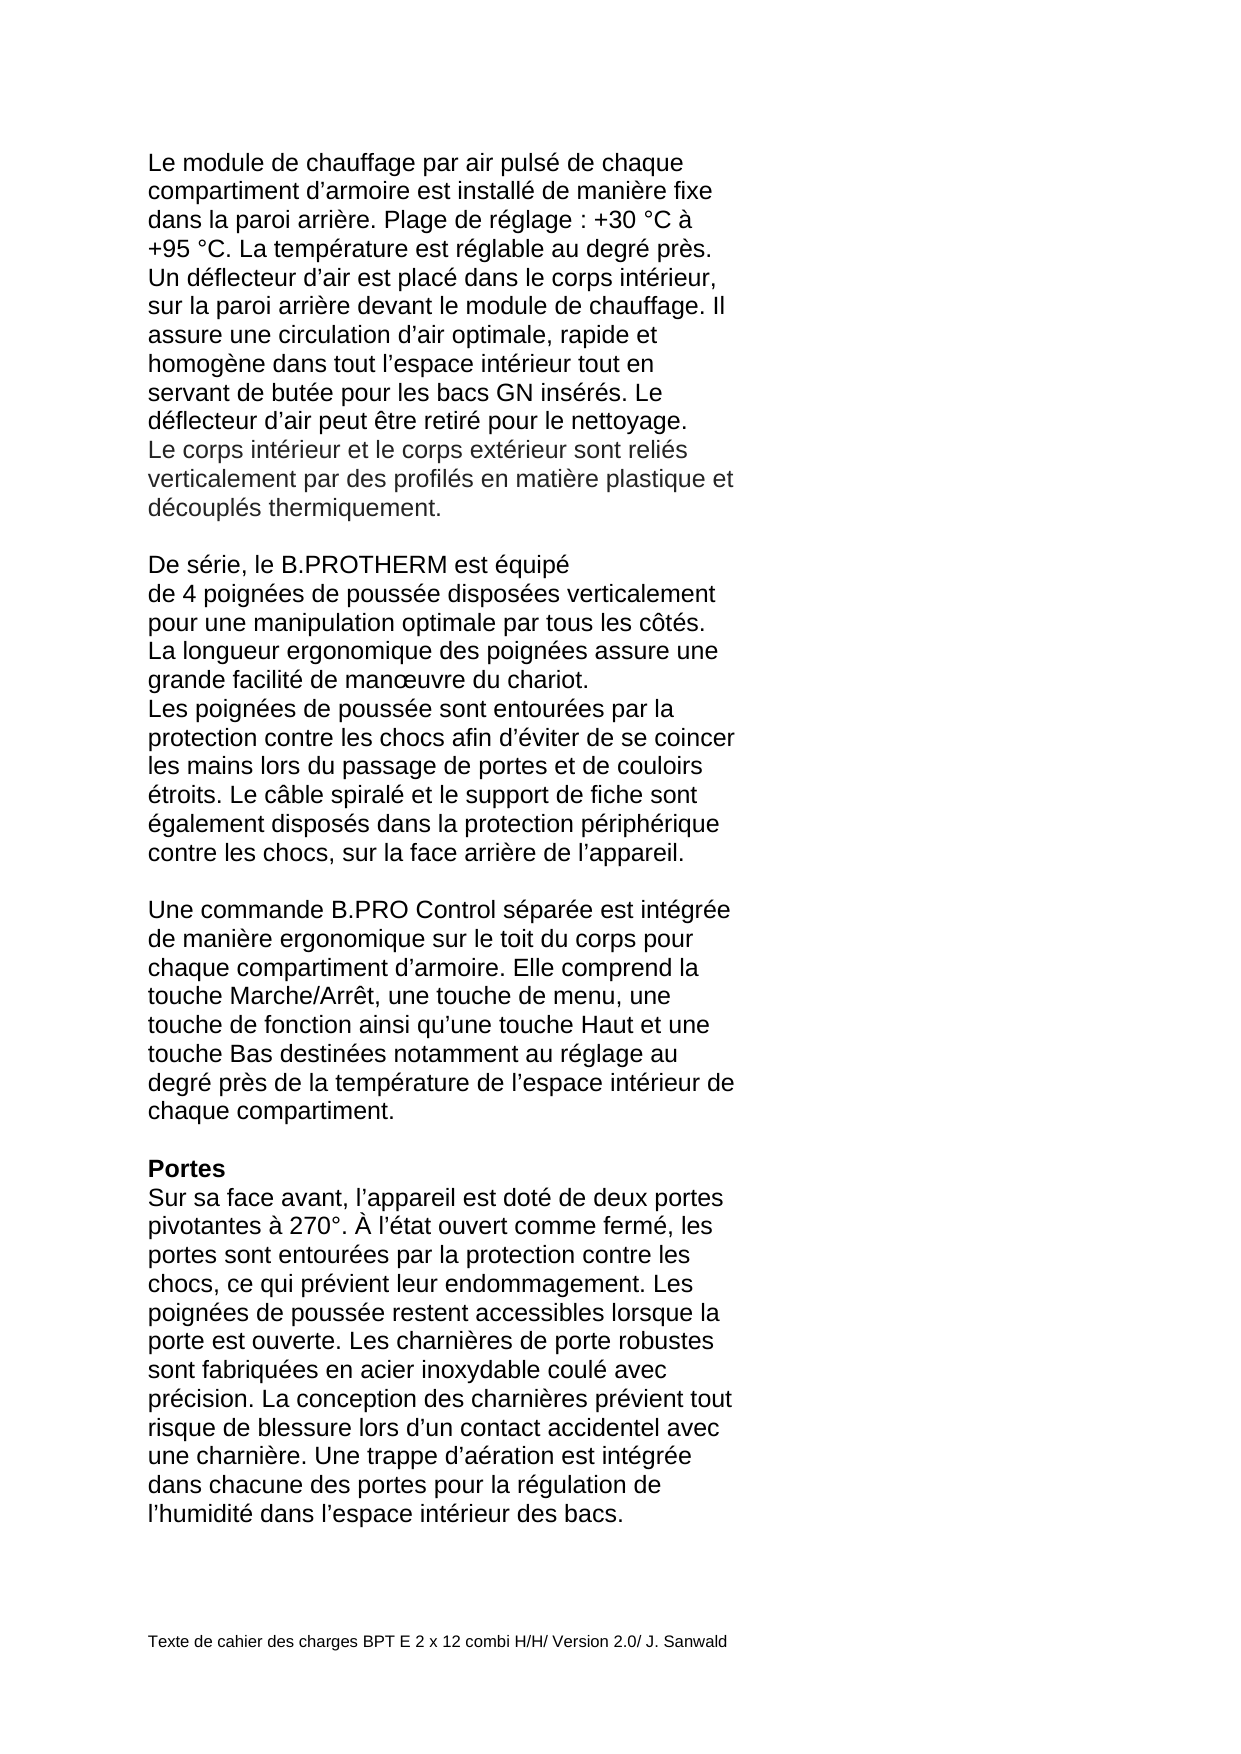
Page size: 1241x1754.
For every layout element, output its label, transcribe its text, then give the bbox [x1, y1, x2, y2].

text Le corps intérieur et le corps extérieur sont reliés verticalement par des profilés en matière plastique et découplés thermiquement. [442, 435, 738, 521]
text Sur sa face avant, l’appareil est doté de deux portes pivotantes à 270°. À l’état ouvert comme fermé, les portes sont entourées par la protection contre les chocs, ce qui prévient leur endommagement. Les poignées de poussée restent accessibles lorsque la porte est ouverte. Les charnières de porte robustes sont fabriquées en acier inoxydable coulé avec précision. La conception des charnières prévient tout risque de blessure lors d’un contact accidentel avec une charnière. Une trappe d’aération est intégrée dans chacune des portes pour la régulation de l’humidité dans l’espace intérieur des bacs. [148, 1183, 738, 1528]
text Le module de chauffage par air pulsé de chaque compartiment d’armoire est installé de manière fixe dans la paroi arrière. Plage de réglage : +30 °C à +95 °C. La température est réglable au degré près. [148, 148, 738, 263]
text Les poignées de poussée sont entourées par la protection contre les chocs afin d’éviter de se coincer les mains lors du passage de portes et de couloirs étroits. Le câble spiralé et le support de fiche sont également disposés dans la protection périphérique contre les chocs, sur la face arrière de l’appareil. [148, 694, 738, 866]
text De série, le B.PROTHERM est équipé [148, 550, 738, 579]
text Portes [148, 1154, 738, 1183]
text Un déflecteur d’air est placé dans le corps intérieur, sur la paroi arrière devant le module de chauffage. Il assure une circulation d’air optimale, rapide et homogène dans tout l’espace intérieur tout en servant de butée pour les bacs GN insérés. Le déflecteur d’air peut être retiré pour le nettoyage. [148, 263, 738, 435]
text de 4 poignées de poussée disposées verticalement pour une manipulation optimale par tous les côtés. La longueur ergonomique des poignées assure une grande facilité de manœuvre du chariot. [148, 579, 738, 694]
text Une commande B.PRO Control séparée est intégrée de manière ergonomique sur le toit du corps pour chaque compartiment d’armoire. Elle comprend la touche Marche/Arrêt, une touche de menu, une touche de fonction ainsi qu’une touche Haut et une touche Bas destinées notamment au réglage au degré près de la température de l’espace intérieur de chaque compartiment. [148, 895, 738, 1125]
